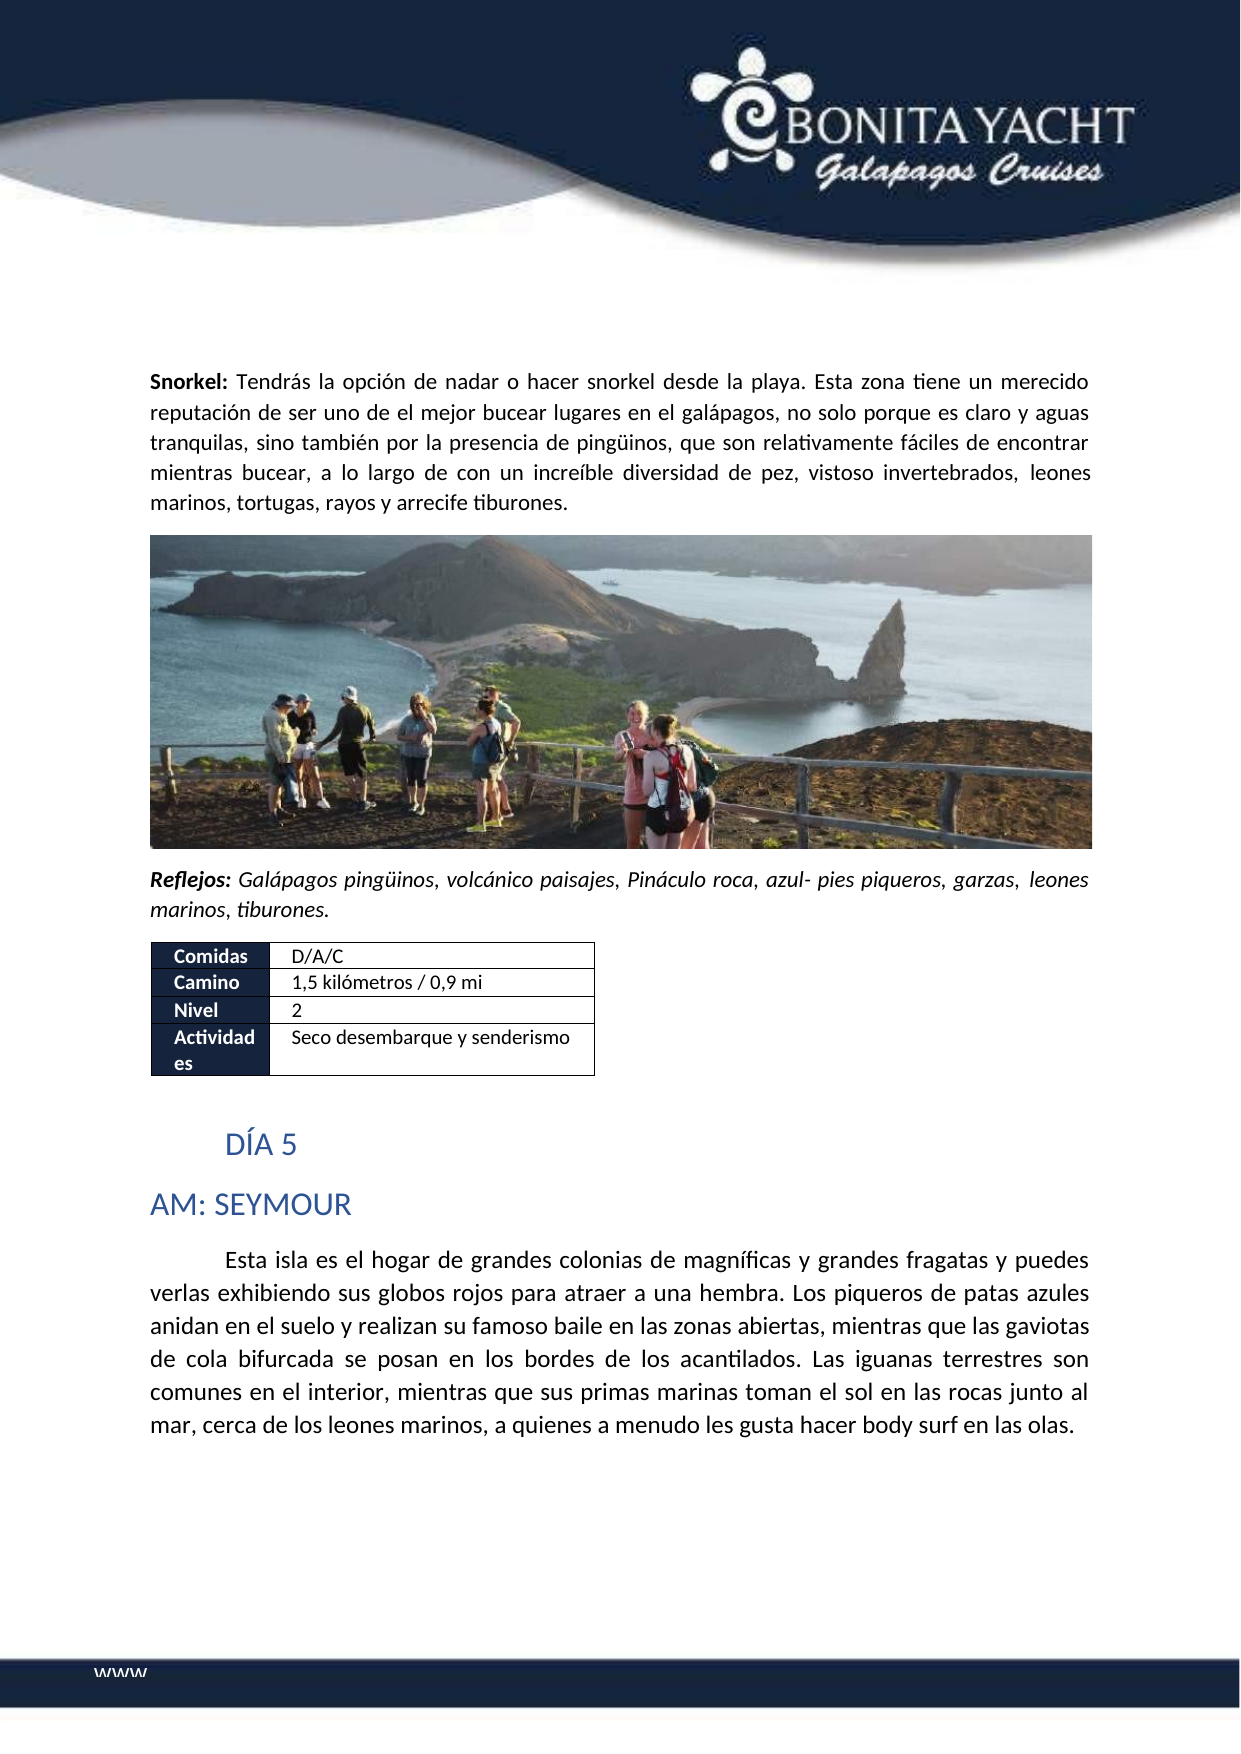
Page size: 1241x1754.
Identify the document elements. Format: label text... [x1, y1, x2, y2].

table_cell Nivel [152, 997, 269, 1023]
picture [0, 0, 1241, 283]
table_cell 2 [270, 997, 594, 1023]
subtitle DÍA 5 [150, 1123, 1165, 1164]
text AM: SEYMOUR [150, 1183, 1165, 1224]
table_header D/A/C [270, 943, 594, 968]
picture [0, 1652, 1240, 1723]
table_cell Camino [152, 969, 269, 996]
table_cell Seco desembarque y senderismo [270, 1024, 594, 1075]
table_cell 1,5 kilómetros / 0,9 mi [270, 969, 594, 996]
picture [150, 535, 1093, 849]
text Reflejos: Galápagos pingüinos, volcánico paisajes, Pináculo roca, azul- pies piqueros, garzas, leones marinos, tiburones. [150, 849, 1091, 923]
table_header Comidas [152, 943, 269, 968]
text Snorkel: Tendrás la opción de nadar o hacer snorkel desde la playa. Esta zona tiene un merecido reputación de ser uno de el mejor bucear lugares en el galápagos, no solo porque es claro y aguas tranquilas, sino también por la presencia de pingüinos, que son relativamente fáciles de encontrar mientras bucear, a lo largo de con un increíble diversidad de pez, vistoso invertebrados, leones marinos, tortugas, rayos y arrecife tiburones. [150, 367, 1091, 516]
subtitle Esta isla es el hogar de grandes colonias de magníficas y grandes fragatas y puedes verlas exhibiendo sus globos rojos para atraer a una hembra. Los piqueros de patas azules anidan en el suelo y realizan su famoso baile en las zonas abiertas, mientras que las gaviotas de cola bifurcada se posan en los bordes de los acantilados. Las iguanas terrestres son comunes en el interior, mientras que sus primas marinas toman el sol en las rocas junto al mar, cerca de los leones marinos, a quienes a menudo les gusta hacer body surf en las olas. [150, 1244, 1091, 1439]
table_cell Actividades [152, 1024, 269, 1075]
